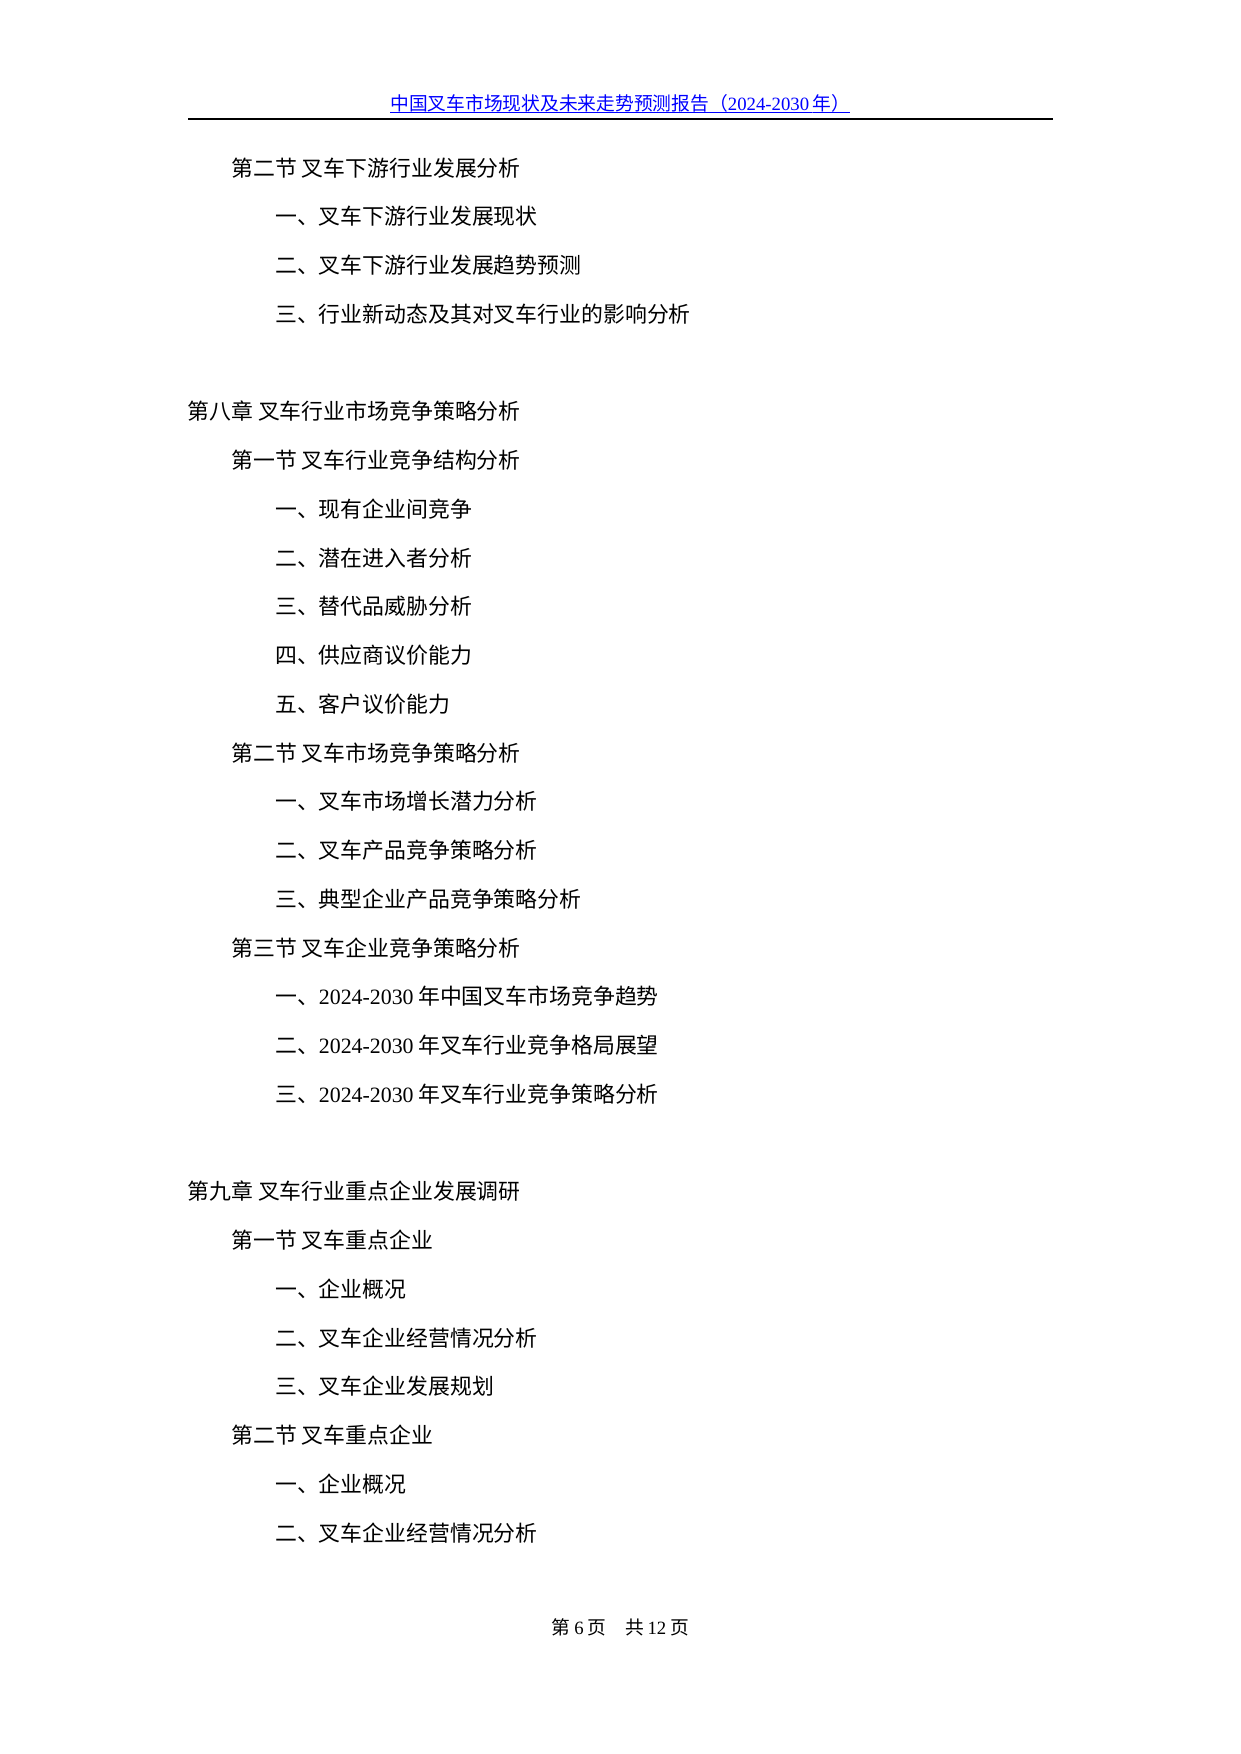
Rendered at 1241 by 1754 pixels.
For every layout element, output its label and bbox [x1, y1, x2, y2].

text [187, 150, 1053, 1548]
